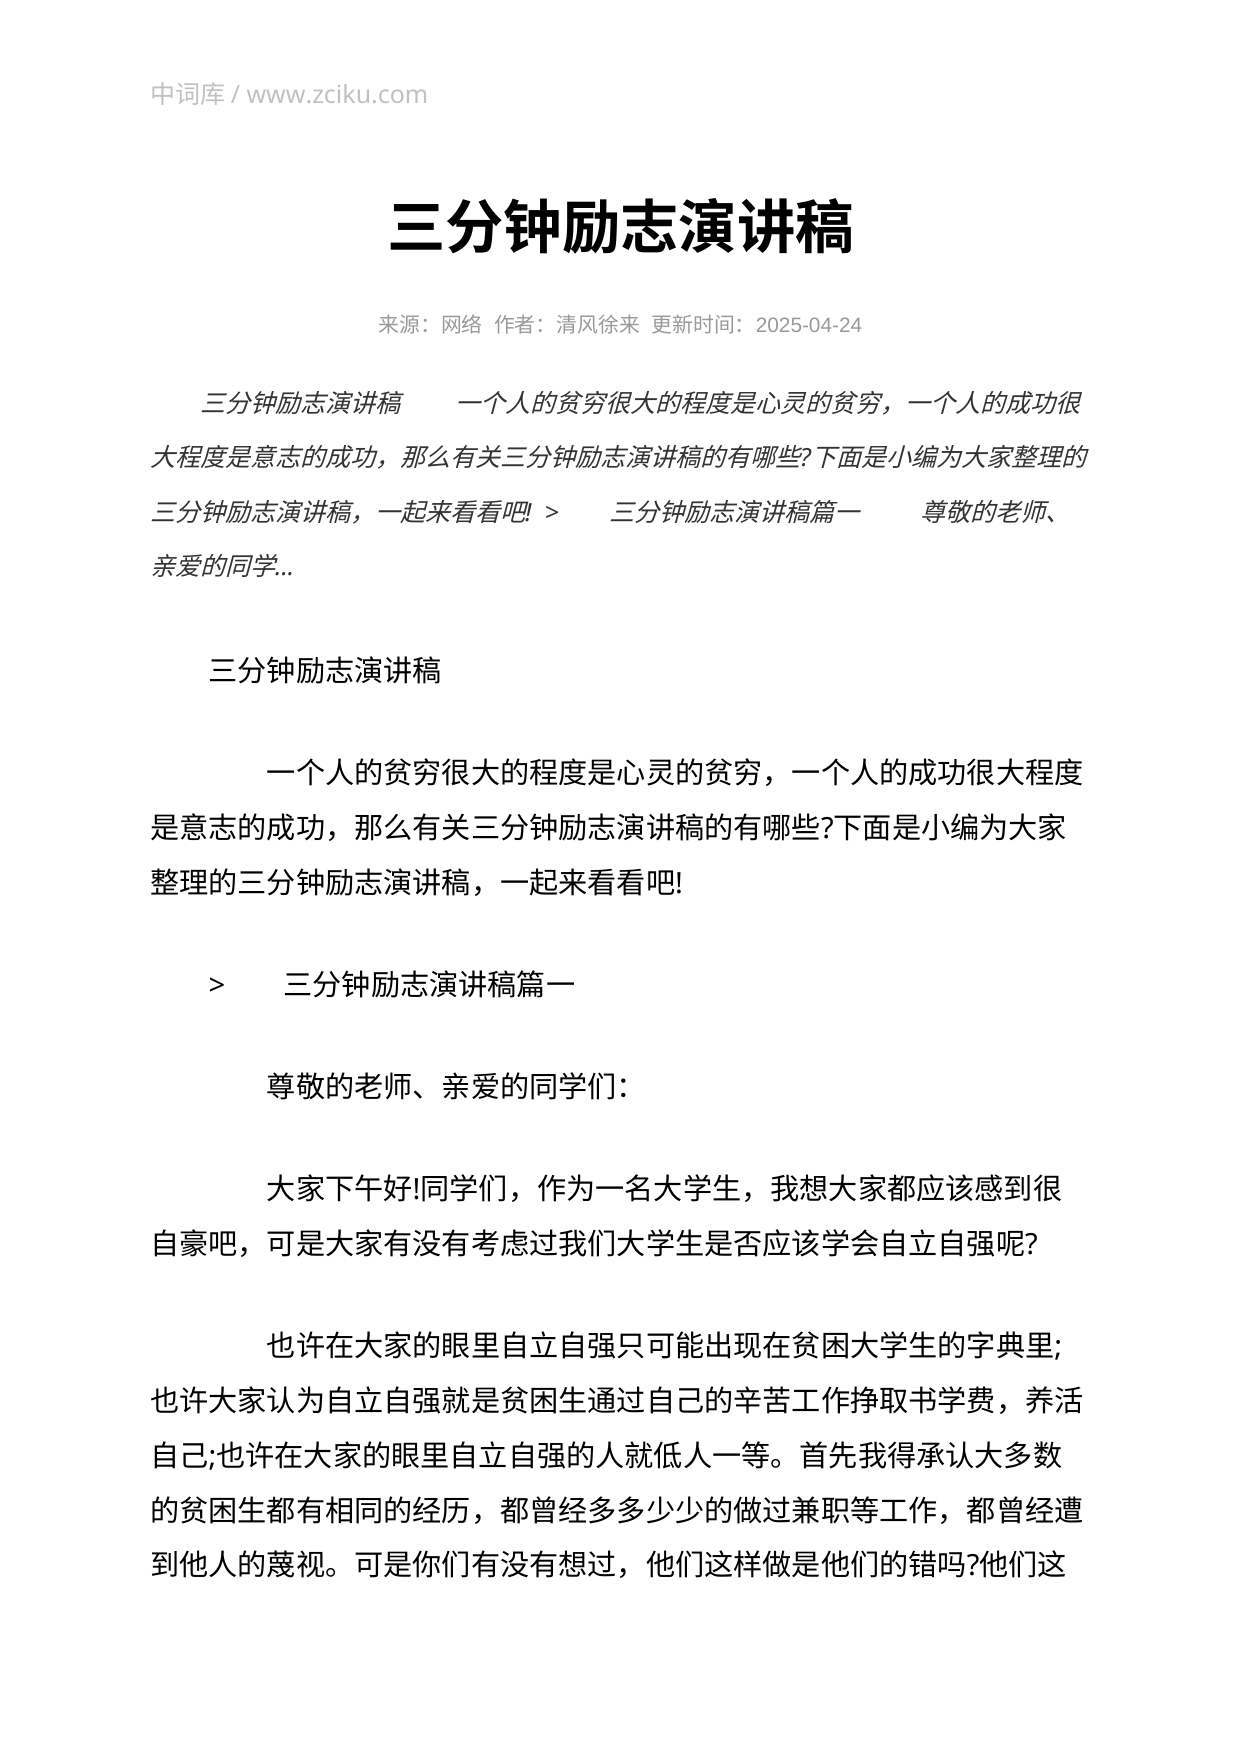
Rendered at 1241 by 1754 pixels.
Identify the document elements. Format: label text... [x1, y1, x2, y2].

text 一个人的贫穷很大的程度是心灵的贫穷，一个人的成功很大程度是意志的成功，那么有关三分钟励志演讲稿的有哪些?下面是小编为大家整理的三分钟励志演讲稿，一起来看看吧! [150, 749, 1090, 902]
subtitle 三分钟励志演讲稿 [150, 181, 1090, 266]
text 尊敬的老师、亲爱的同学们： [150, 1063, 1090, 1106]
text > 三分钟励志演讲稿篇一 [150, 961, 1090, 1004]
text 三分钟励志演讲稿 一个人的贫穷很大的程度是心灵的贫穷，一个人的成功很大程度是意志的成功，那么有关三分钟励志演讲稿的有哪些?下面是小编为大家整理的三分钟励志演讲稿，一起来看看吧! > 三分钟励志演讲稿篇一 尊敬的老师、亲爱的同学... [150, 383, 1090, 583]
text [150, 1322, 1090, 1584]
text 来源：网络 作者：清风徐来 更新时间：2025-04-24 [150, 313, 1090, 337]
text 大家下午好!同学们，作为一名大学生，我想大家都应该感到很自豪吧，可是大家有没有考虑过我们大学生是否应该学会自立自强呢? [150, 1165, 1090, 1263]
text 三分钟励志演讲稿 [150, 648, 1090, 690]
